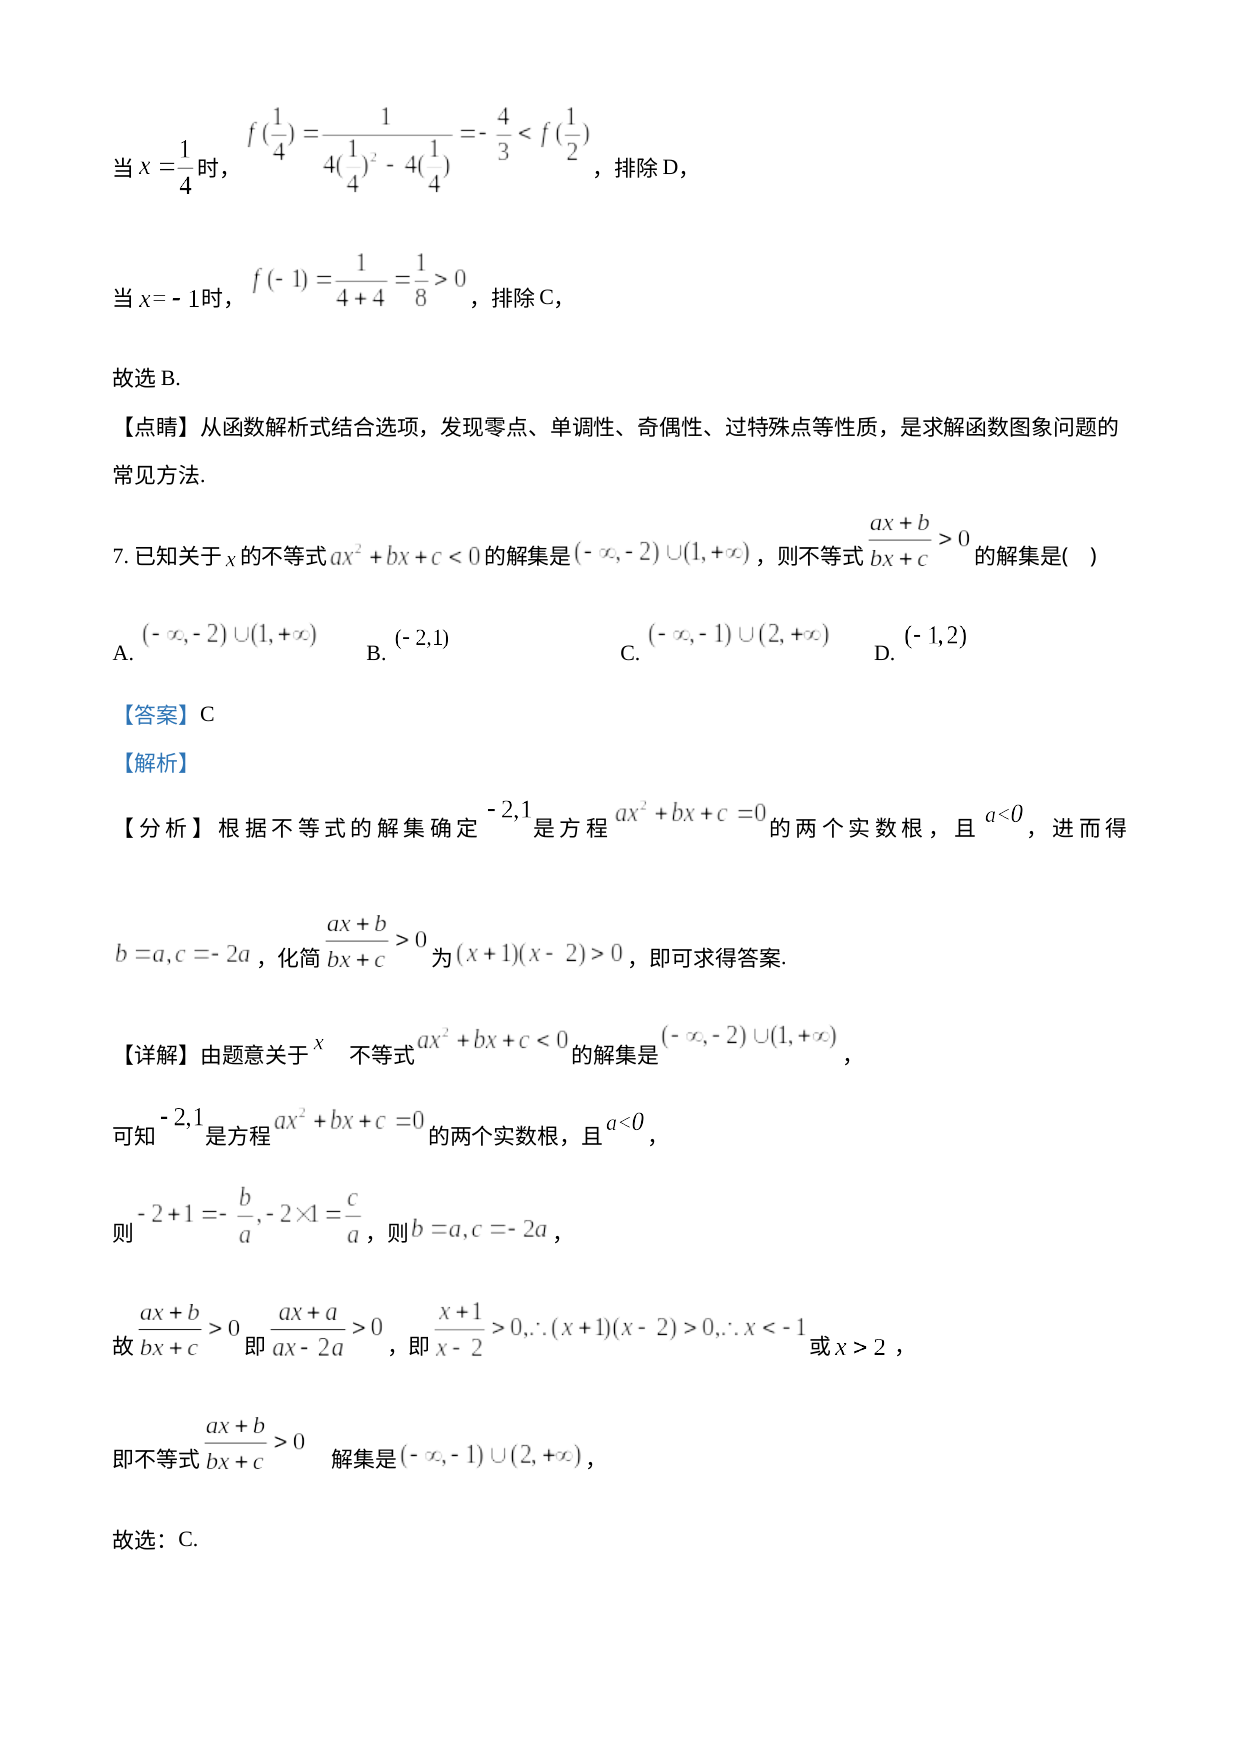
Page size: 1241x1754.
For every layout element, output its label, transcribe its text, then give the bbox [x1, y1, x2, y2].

text 【分析】根据不等式的解集确定是方程的两个实数根，且，进而得，化简为，即可求得答案. [112, 794, 1128, 1005]
text 【答案】C [112, 697, 1128, 730]
text A. B. C. D. [112, 620, 1128, 685]
text 故即，即或 ， [112, 1296, 1128, 1394]
text 即不等式解集是， [112, 1409, 1128, 1507]
text 【点睛】从函数解析式结合选项，发现零点、单调性、奇偶性、过特殊点等性质，是求解函数图象问题的常见方法. [112, 409, 1128, 491]
text 可知是方程的两个实数根，且， [112, 1102, 1128, 1167]
text 故选B. [112, 361, 1128, 393]
text 则，则， [112, 1183, 1128, 1280]
text 【详解】由题意关于不等式的解集是， [112, 1021, 1128, 1086]
text 7. 已知关于的不等式的解集是，则不等式的解集是( ) [112, 506, 1128, 604]
text 故选：C. [112, 1523, 1128, 1555]
text 【解析】 [112, 746, 1128, 778]
text 当时，，排除C， [112, 248, 1128, 345]
text 当时，，排除D， [112, 102, 1128, 232]
